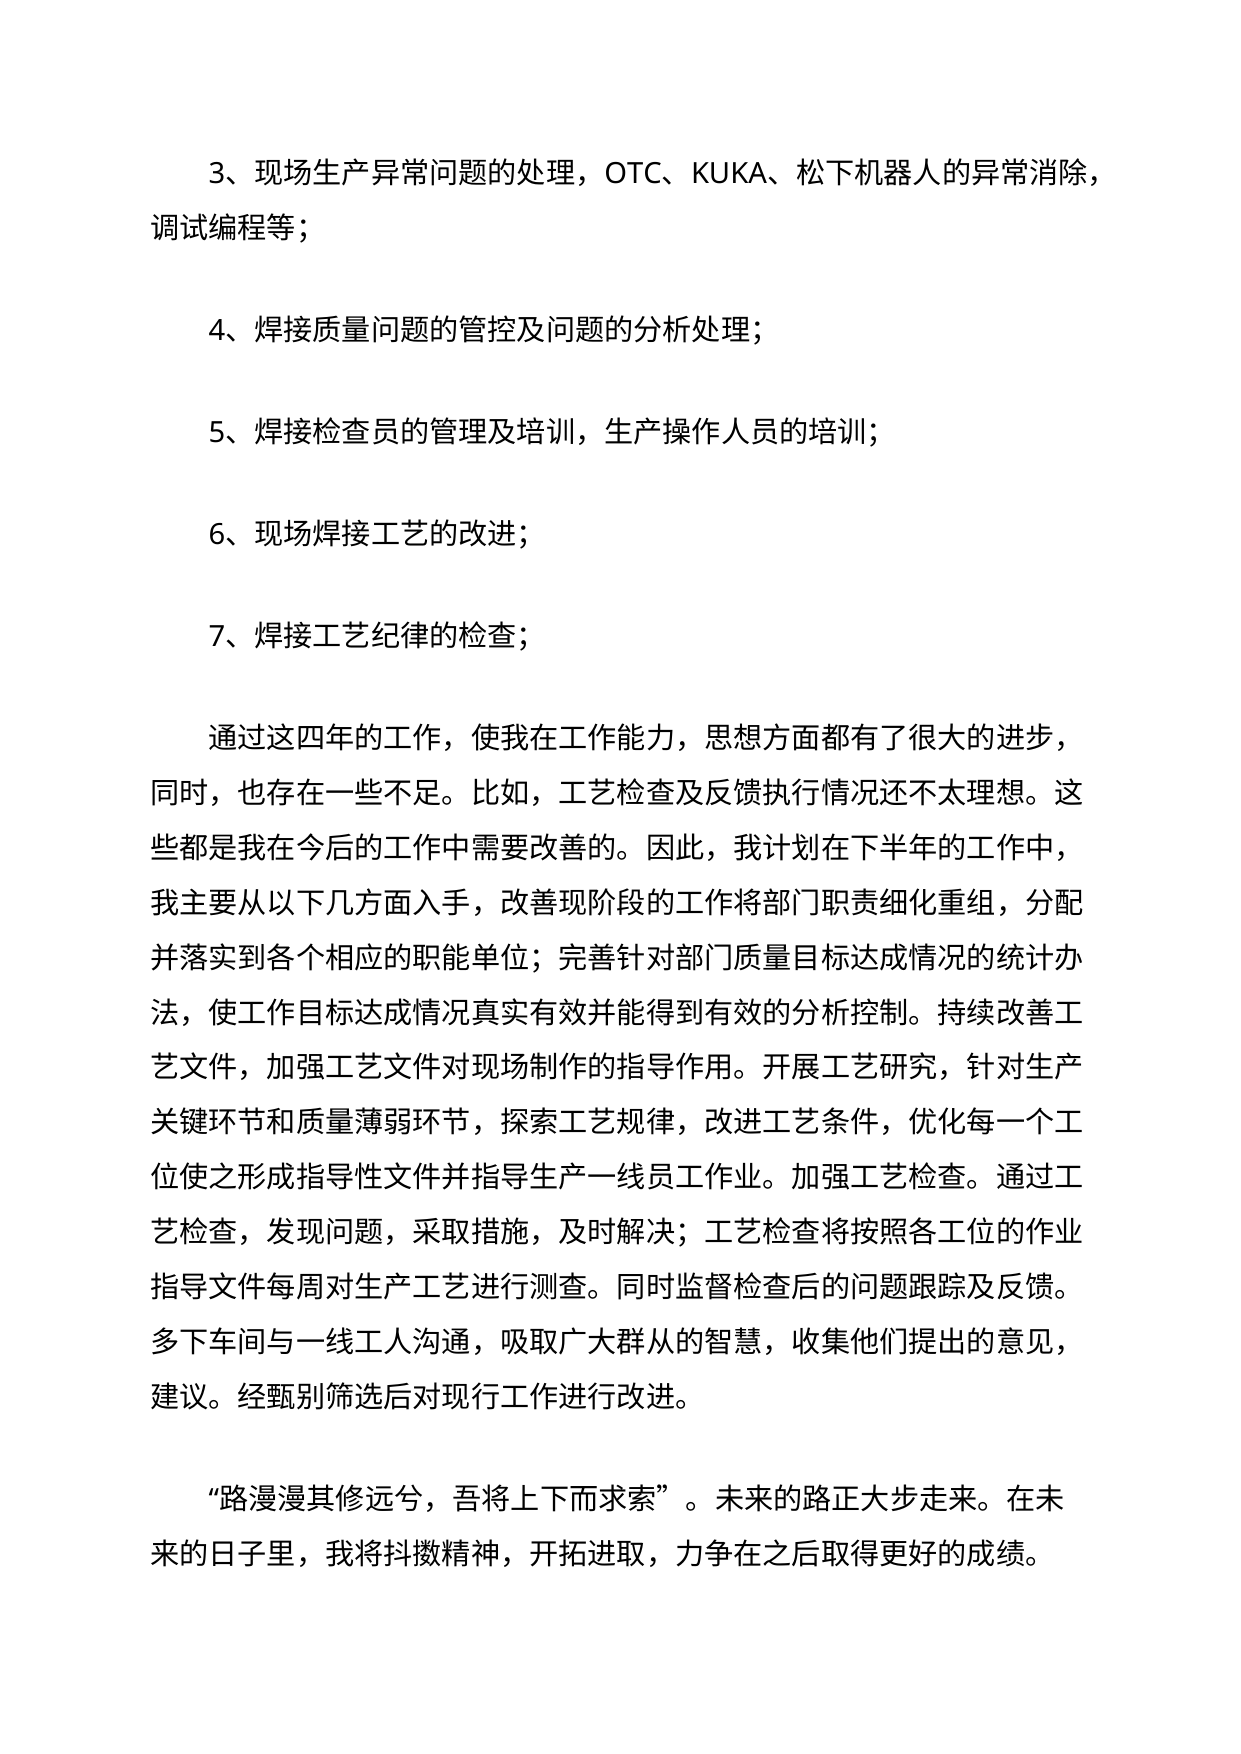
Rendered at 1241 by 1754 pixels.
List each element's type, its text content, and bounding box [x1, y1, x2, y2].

text 6、现场焊接工艺的改进； [150, 511, 1090, 553]
text 3、现场生产异常问题的处理，OTC、KUKA、松下机器人的异常消除，调试编程等； [150, 150, 1090, 247]
text 通过这四年的工作，使我在工作能力，思想方面都有了很大的进步，同时，也存在一些不足。比如，工艺检查及反馈执行情况还不太理想。这些都是我在今后的工作中需要改善的。因此，我计划在下半年的工作中，我主要从以下几方面入手，改善现阶段的工作将部门职责细化重组，分配并落实到各个相应的职能单位；完善针对部门质量目标达成情况的统计办法，使工作目标达成情况真实有效并能得到有效的分析控制。持续改善工艺文件，加强工艺文件对现场制作的指导作用。开展工艺研究，针对生产关键环节和质量薄弱环节，探索工艺规律，改进工艺条件，优化每一个工位使之形成指导性文件并指导生产一线员工作业。加强工艺检查。通过工艺检查，发现问题，采取措施，及时解决；工艺检查将按照各工位的作业指导文件每周对生产工艺进行测查。同时监督检查后的问题跟踪及反馈。多下车间与一线工人沟通，吸取广大群从的智慧，收集他们提出的意见，建议。经甄别筛选后对现行工作进行改进。 [150, 715, 1090, 1416]
text 7、焊接工艺纪律的检查； [150, 613, 1090, 655]
text “路漫漫其修远兮，吾将上下而求索”。未来的路正大步走来。在未来的日子里，我将抖擞精神，开拓进取，力争在之后取得更好的成绩。 [150, 1475, 1090, 1572]
text 5、焊接检查员的管理及培训，生产操作人员的培训； [150, 409, 1090, 451]
text 4、焊接质量问题的管控及问题的分析处理； [150, 307, 1090, 349]
